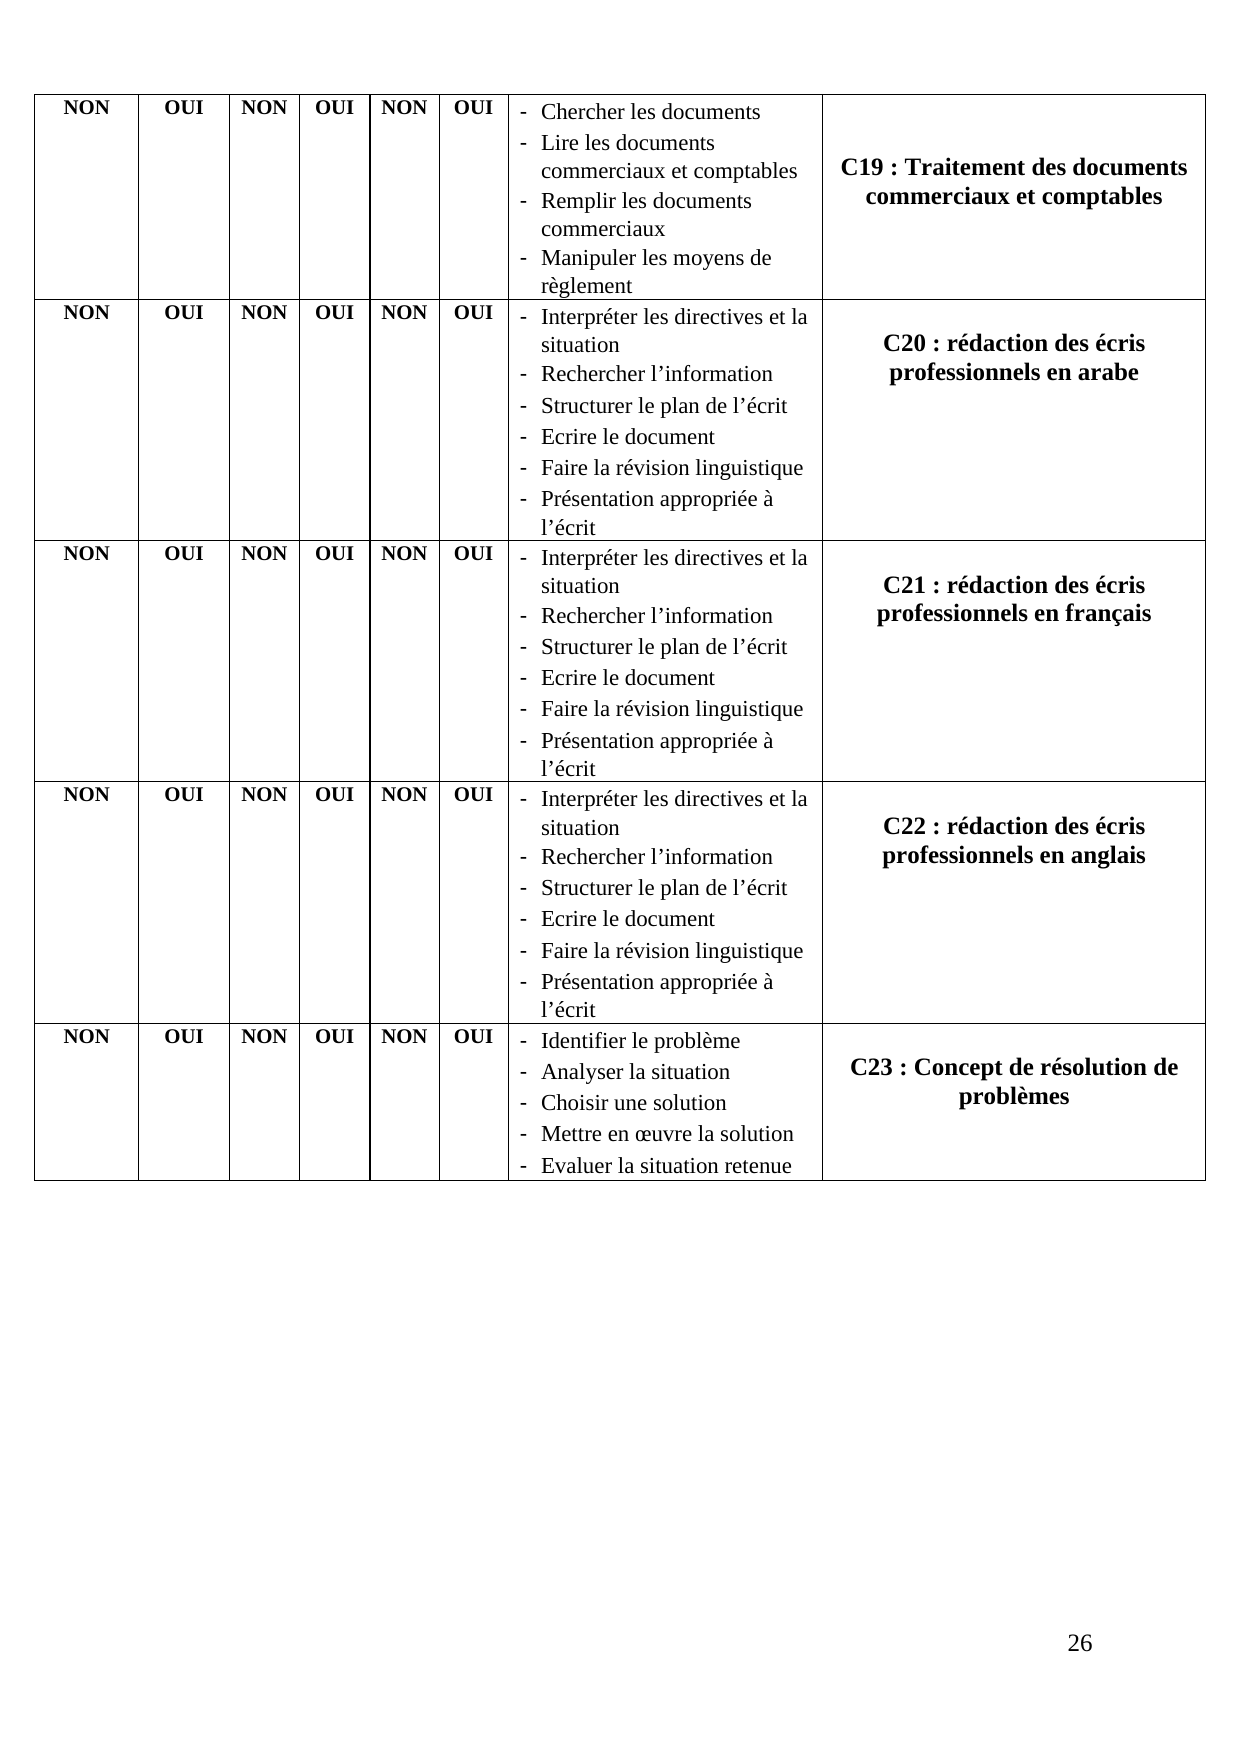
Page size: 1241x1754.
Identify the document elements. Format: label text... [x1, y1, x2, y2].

table_cell OUI [440, 95, 508, 299]
table_cell OUI [139, 300, 229, 540]
table_cell OUI [440, 782, 508, 1022]
table_cell NON [371, 782, 439, 1022]
table_cell Identifier le problème Analyser la situation Choisir une solution Mettre en œuvre la solution Evaluer la situation retenue [509, 1024, 822, 1180]
table_cell NON [371, 1024, 439, 1180]
table_cell NON [35, 782, 138, 1022]
table_cell OUI [139, 782, 229, 1022]
table_cell OUI [300, 1024, 369, 1180]
table_cell C23 : Concept de résolution de problèmes [823, 1024, 1205, 1180]
table_cell OUI [440, 300, 508, 540]
table_cell OUI [300, 782, 369, 1022]
table_cell OUI [300, 541, 369, 781]
table_cell NON [230, 95, 299, 299]
table_cell NON [371, 300, 439, 540]
table_cell C20 : rédaction des écris professionnels en arabe [823, 300, 1205, 540]
table_cell OUI [440, 541, 508, 781]
table_cell NON [35, 541, 138, 781]
table_cell NON [230, 1024, 299, 1180]
table_cell NON [230, 541, 299, 781]
table_cell C22 : rédaction des écris professionnels en anglais [823, 782, 1205, 1022]
table_cell NON [35, 95, 138, 299]
table_cell OUI [440, 1024, 508, 1180]
table_cell NON [371, 95, 439, 299]
table_cell OUI [139, 541, 229, 781]
table_cell OUI [139, 95, 229, 299]
table_cell Chercher les documents Lire les documents commerciaux et comptables Remplir les documents commerciaux Manipuler les moyens de règlement [509, 95, 822, 299]
table_cell OUI [300, 300, 369, 540]
table_cell Interpréter les directives et la situation Rechercher l’information Structurer le plan de l’écrit Ecrire le document Faire la révision linguistique Présentation appropriée à l’écrit [509, 300, 822, 540]
table_cell NON [35, 1024, 138, 1180]
table_cell OUI [300, 95, 369, 299]
table_cell Interpréter les directives et la situation Rechercher l’information Structurer le plan de l’écrit Ecrire le document Faire la révision linguistique Présentation appropriée à l’écrit [509, 541, 822, 781]
table_cell OUI [139, 1024, 229, 1180]
table_cell NON [230, 782, 299, 1022]
table_cell NON [371, 541, 439, 781]
table_cell C19 : Traitement des documents commerciaux et comptables [823, 95, 1205, 299]
table_cell NON [230, 300, 299, 540]
table_cell C21 : rédaction des écris professionnels en français [823, 541, 1205, 781]
table_cell NON [35, 300, 138, 540]
table_cell Interpréter les directives et la situation Rechercher l’information Structurer le plan de l’écrit Ecrire le document Faire la révision linguistique Présentation appropriée à l’écrit [509, 782, 822, 1022]
